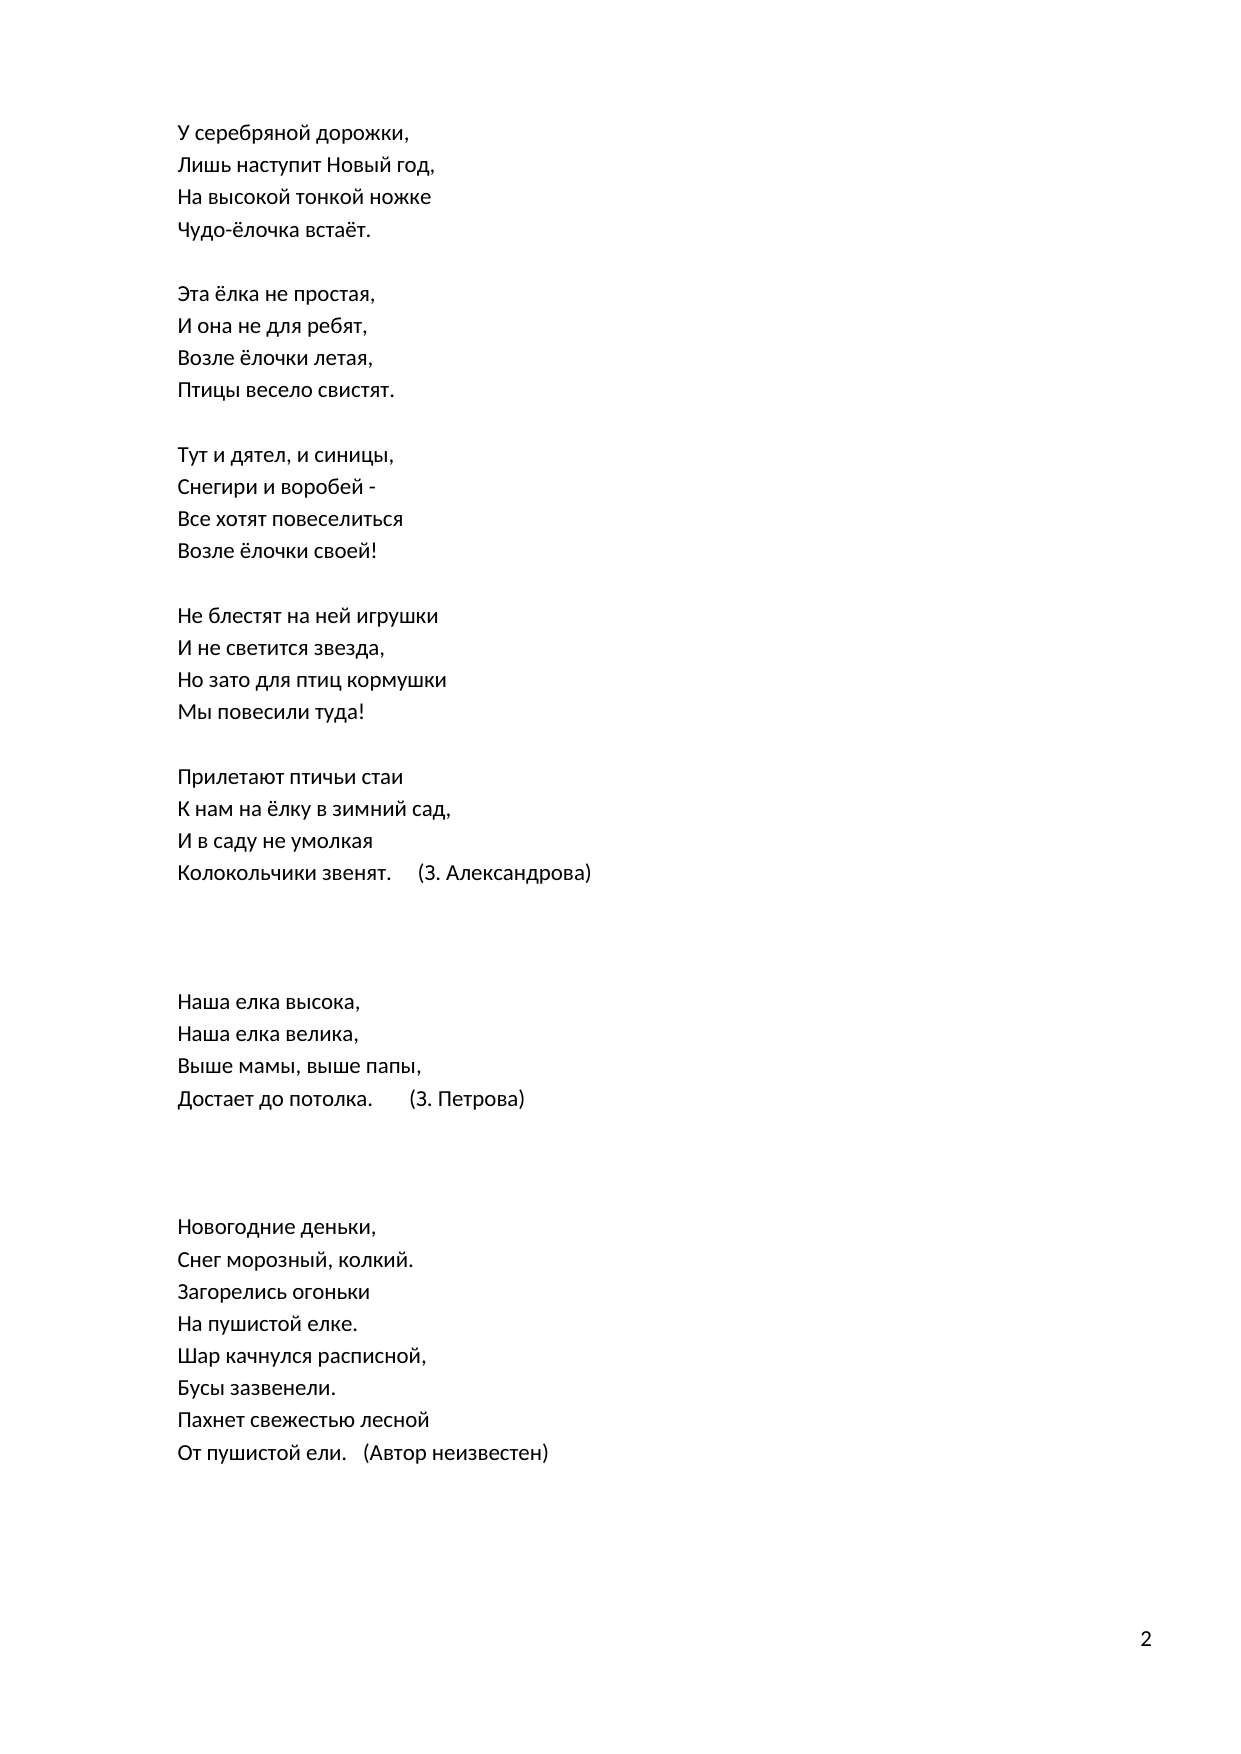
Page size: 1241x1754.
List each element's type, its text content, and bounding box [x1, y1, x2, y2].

text Птицы весело свистят. [177, 376, 1152, 404]
text Снегири и воробей - [177, 472, 1152, 500]
text Но зато для птиц кормушки [177, 665, 1152, 693]
text Загорелись огоньки [177, 1277, 1152, 1305]
text И в саду не умолкая [177, 826, 1152, 854]
text У серебряной дорожки, [177, 118, 1152, 146]
text Пахнет свежестью лесной [177, 1406, 1152, 1434]
text На пушистой елке. [177, 1309, 1152, 1337]
text От пушистой ели. (Автор неизвестен) [177, 1438, 1152, 1466]
text Лишь наступит Новый год, [177, 150, 1152, 178]
text И не светится звезда, [177, 633, 1152, 661]
text Возле ёлочки летая, [177, 343, 1152, 371]
text Новогодние деньки, [177, 1212, 1152, 1241]
text Бусы зазвенели. [177, 1373, 1152, 1401]
text Не блестят на ней игрушки [177, 601, 1152, 629]
text Шар качнулся расписной, [177, 1341, 1152, 1369]
text Тут и дятел, и синицы, [177, 440, 1152, 468]
text Наша елка высока, [177, 987, 1152, 1015]
text Эта ёлка не простая, [177, 279, 1152, 307]
text На высокой тонкой ножке [177, 182, 1152, 211]
text И она не для ребят, [177, 311, 1152, 339]
text Колокольчики звенят. (З. Александрова) [177, 858, 1152, 886]
text Выше мамы, выше папы, [177, 1052, 1152, 1079]
text Достает до потолка. (З. Петрова) [177, 1084, 1152, 1112]
text Снег морозный, колкий. [177, 1245, 1152, 1273]
text К нам на ёлку в зимний сад, [177, 794, 1152, 822]
text Все хотят повеселиться [177, 504, 1152, 532]
text Наша елка велика, [177, 1019, 1152, 1047]
text Чудо-ёлочка встаёт. [177, 215, 1152, 243]
text Возле ёлочки своей! [177, 537, 1152, 564]
text Прилетают птичьи стаи [177, 762, 1152, 790]
text Мы повесили туда! [177, 697, 1152, 726]
